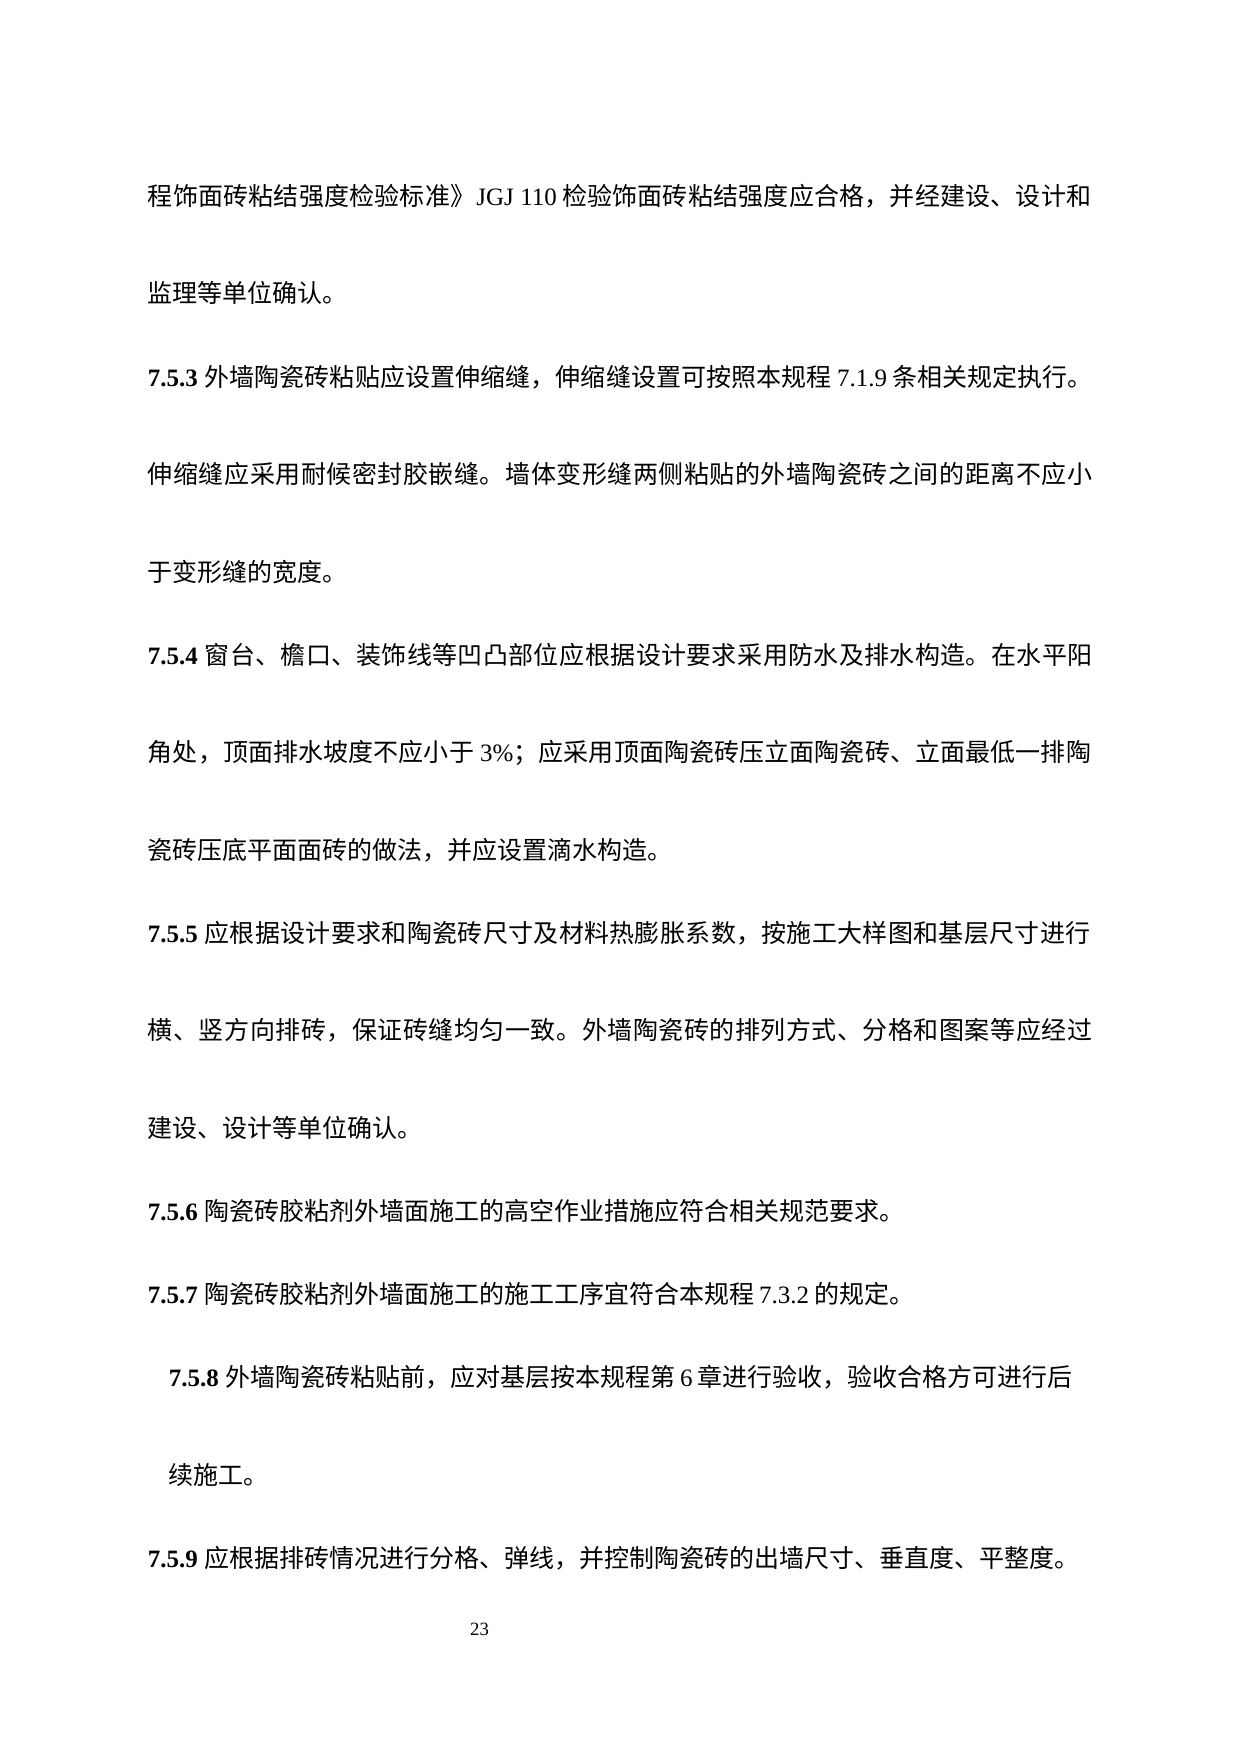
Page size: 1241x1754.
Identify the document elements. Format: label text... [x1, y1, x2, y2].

text 7.5.6 陶瓷砖胶粘剂外墙面施工的高空作业措施应符合相关规范要求。 [148, 1177, 1093, 1242]
text 7.5.7 陶瓷砖胶粘剂外墙面施工的施工工序宜符合本规程7.3.2的规定。 [148, 1260, 1093, 1325]
text 7.5.5 应根据设计要求和陶瓷砖尺寸及材料热膨胀系数，按施工大样图和基层尺寸进行横、竖方向排砖，保证砖缝均匀一致。外墙陶瓷砖的排列方式、分格和图案等应经过建设、设计等单位确认。 [148, 899, 1093, 1159]
text 7.5.9 应根据排砖情况进行分格、弹线，并控制陶瓷砖的出墙尺寸、垂直度、平整度。 [148, 1524, 1093, 1589]
text 7.5.3 外墙陶瓷砖粘贴应设置伸缩缝，伸缩缝设置可按照本规程7.1.9条相关规定执行。伸缩缝应采用耐候密封胶嵌缝。墙体变形缝两侧粘贴的外墙陶瓷砖之间的距离不应小于变形缝的宽度。 [148, 343, 1093, 603]
text 7.5.8 外墙陶瓷砖粘贴前，应对基层按本规程第6章进行验收，验收合格方可进行后续施工。 [168, 1343, 1093, 1506]
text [148, 162, 1093, 324]
text 7.5.4 窗台、檐口、装饰线等凹凸部位应根据设计要求采用防水及排水构造。在水平阳角处，顶面排水坡度不应小于3%；应采用顶面陶瓷砖压立面陶瓷砖、立面最低一排陶瓷砖压底平面面砖的做法，并应设置滴水构造。 [148, 621, 1093, 881]
